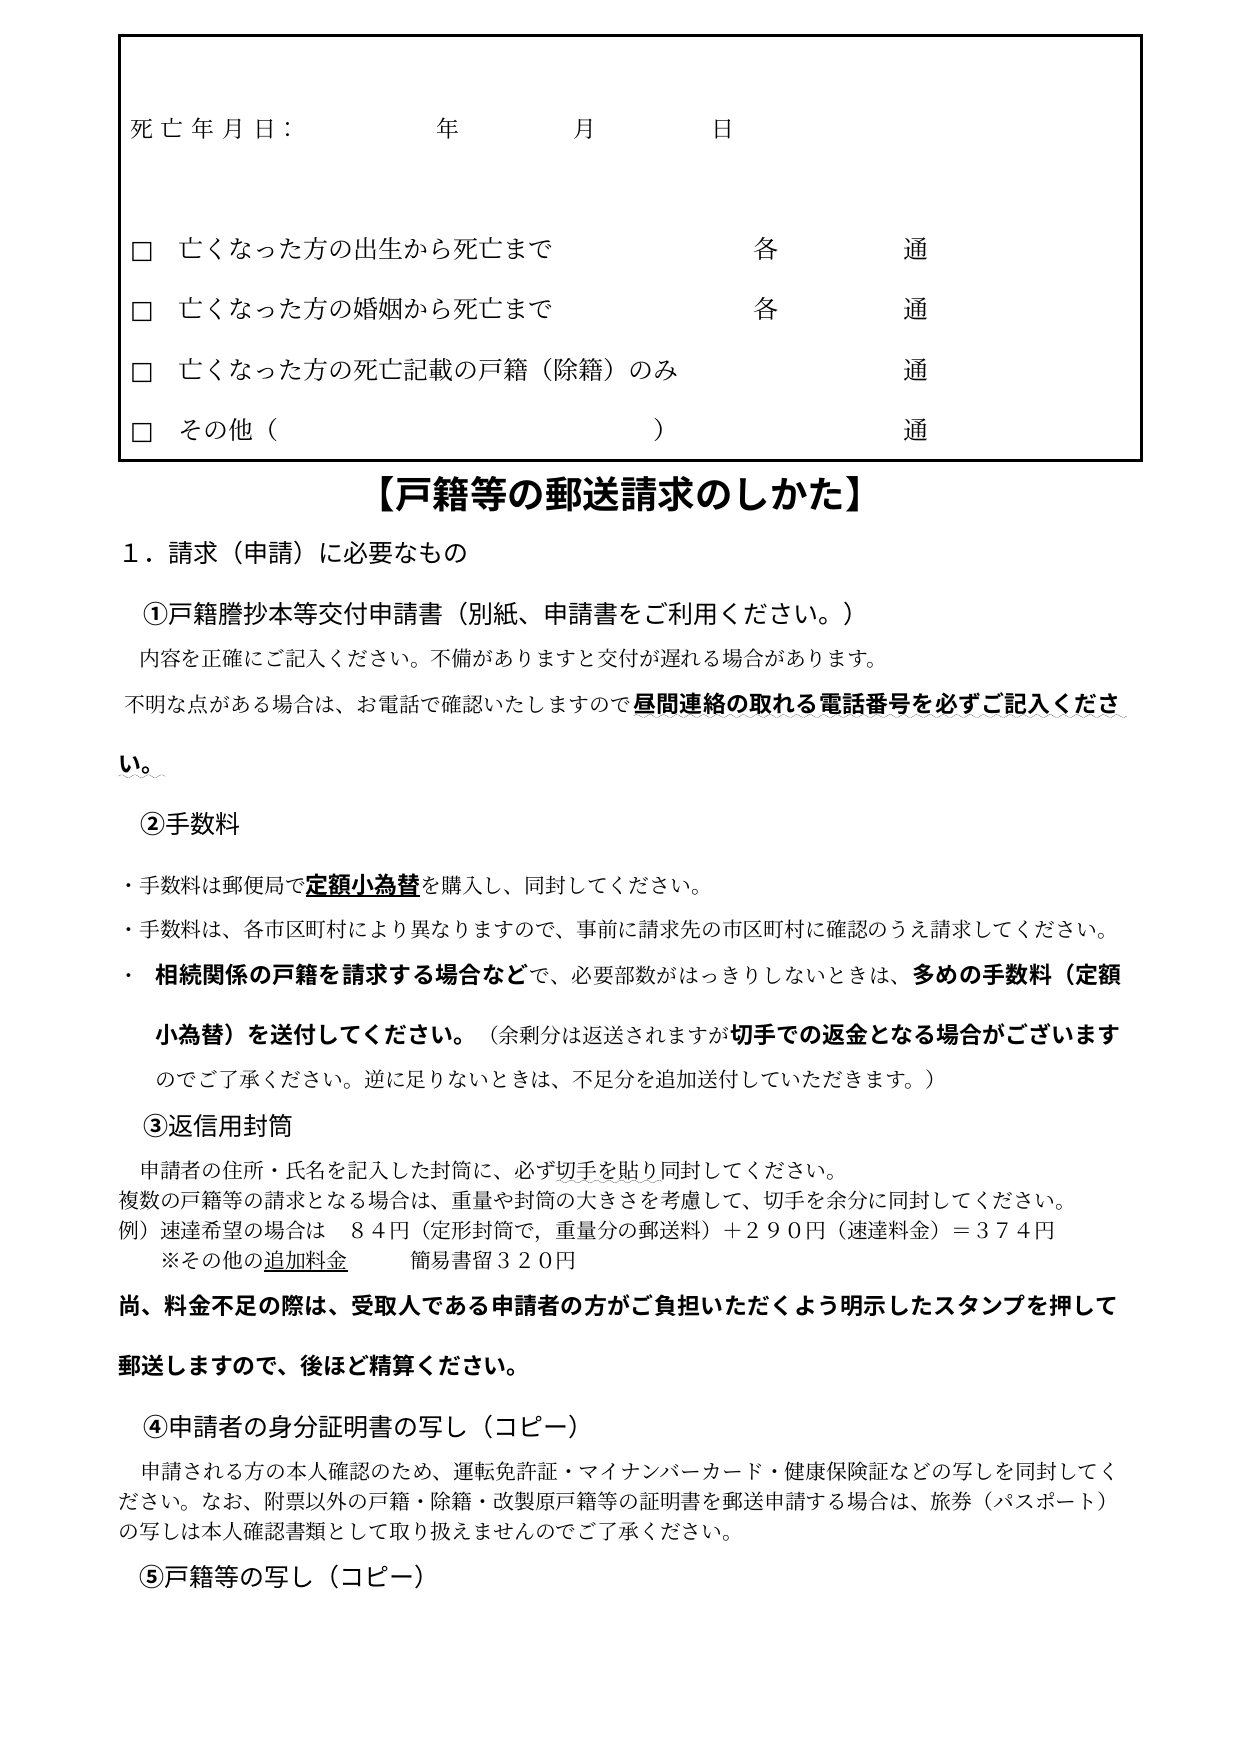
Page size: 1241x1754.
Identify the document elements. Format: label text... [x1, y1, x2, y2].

text ・手数料は郵便局で定額小為替を購入し、同封してください。 [118, 853, 1122, 913]
text １．請求（申請）に必要なもの [118, 522, 1122, 582]
text ③返信用封筒 [118, 1094, 1122, 1154]
text ④申請者の身分証明書の写し（コピー） [118, 1395, 1122, 1455]
text ②手数料 [118, 793, 1122, 853]
text 申請される方の本人確認のため、運転免許証・マイナンバーカード・健康保険証などの写しを同封してください。なお、附票以外の戸籍・除籍・改製原戸籍等の証明書を郵送申請する場合は、旅券（パスポート）の写しは本人確認書類として取り扱えませんのでご了承ください。 [118, 1455, 1122, 1546]
text 【戸籍等の郵送請求のしかた】 [118, 462, 1122, 522]
text 複数の戸籍等の請求となる場合は、重量や封筒の大きさを考慮して、切手を余分に同封してください。 [118, 1184, 1122, 1214]
text 例）速達希望の場合は ８４円（定形封筒で，重量分の郵送料）＋２９０円（速達料金）＝３７４円 [118, 1214, 1122, 1244]
text ※その他の追加料金 簡易書留３２０円 [118, 1244, 1122, 1274]
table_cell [121, 37, 1140, 459]
text 申請者の住所・氏名を記入した封筒に、必ず切手を貼り同封してください。 [118, 1154, 1122, 1184]
text 尚、料金不足の際は、受取人である申請者の方がご負担いただくよう明示したスタンプを押して郵送しますので、後ほど精算ください。 [118, 1274, 1122, 1395]
text ・手数料は、各市区町村により異なりますので、事前に請求先の市区町村に確認のうえ請求してください。 [118, 913, 1122, 943]
list 相続関係の戸籍を請求する場合などで、必要部数がはっきりしないときは、多めの手数料（定額小為替）を送付してください。（余剰分は返送されますが切手での返金となる場合がございますのでご了承ください。逆に足りないときは、不足分を追加送付していただきます。） [118, 943, 1122, 1094]
text 不明な点がある場合は、お電話で確認いたしますので昼間連絡の取れる電話番号を必ずご記入ください。 [118, 672, 1122, 793]
text ⑤戸籍等の写し（コピー） [118, 1546, 1122, 1606]
text 内容を正確にご記入ください。不備がありますと交付が遅れる場合があります。 [118, 642, 1122, 672]
text ①戸籍謄抄本等交付申請書（別紙、申請書をご利用ください。） [118, 582, 1122, 642]
